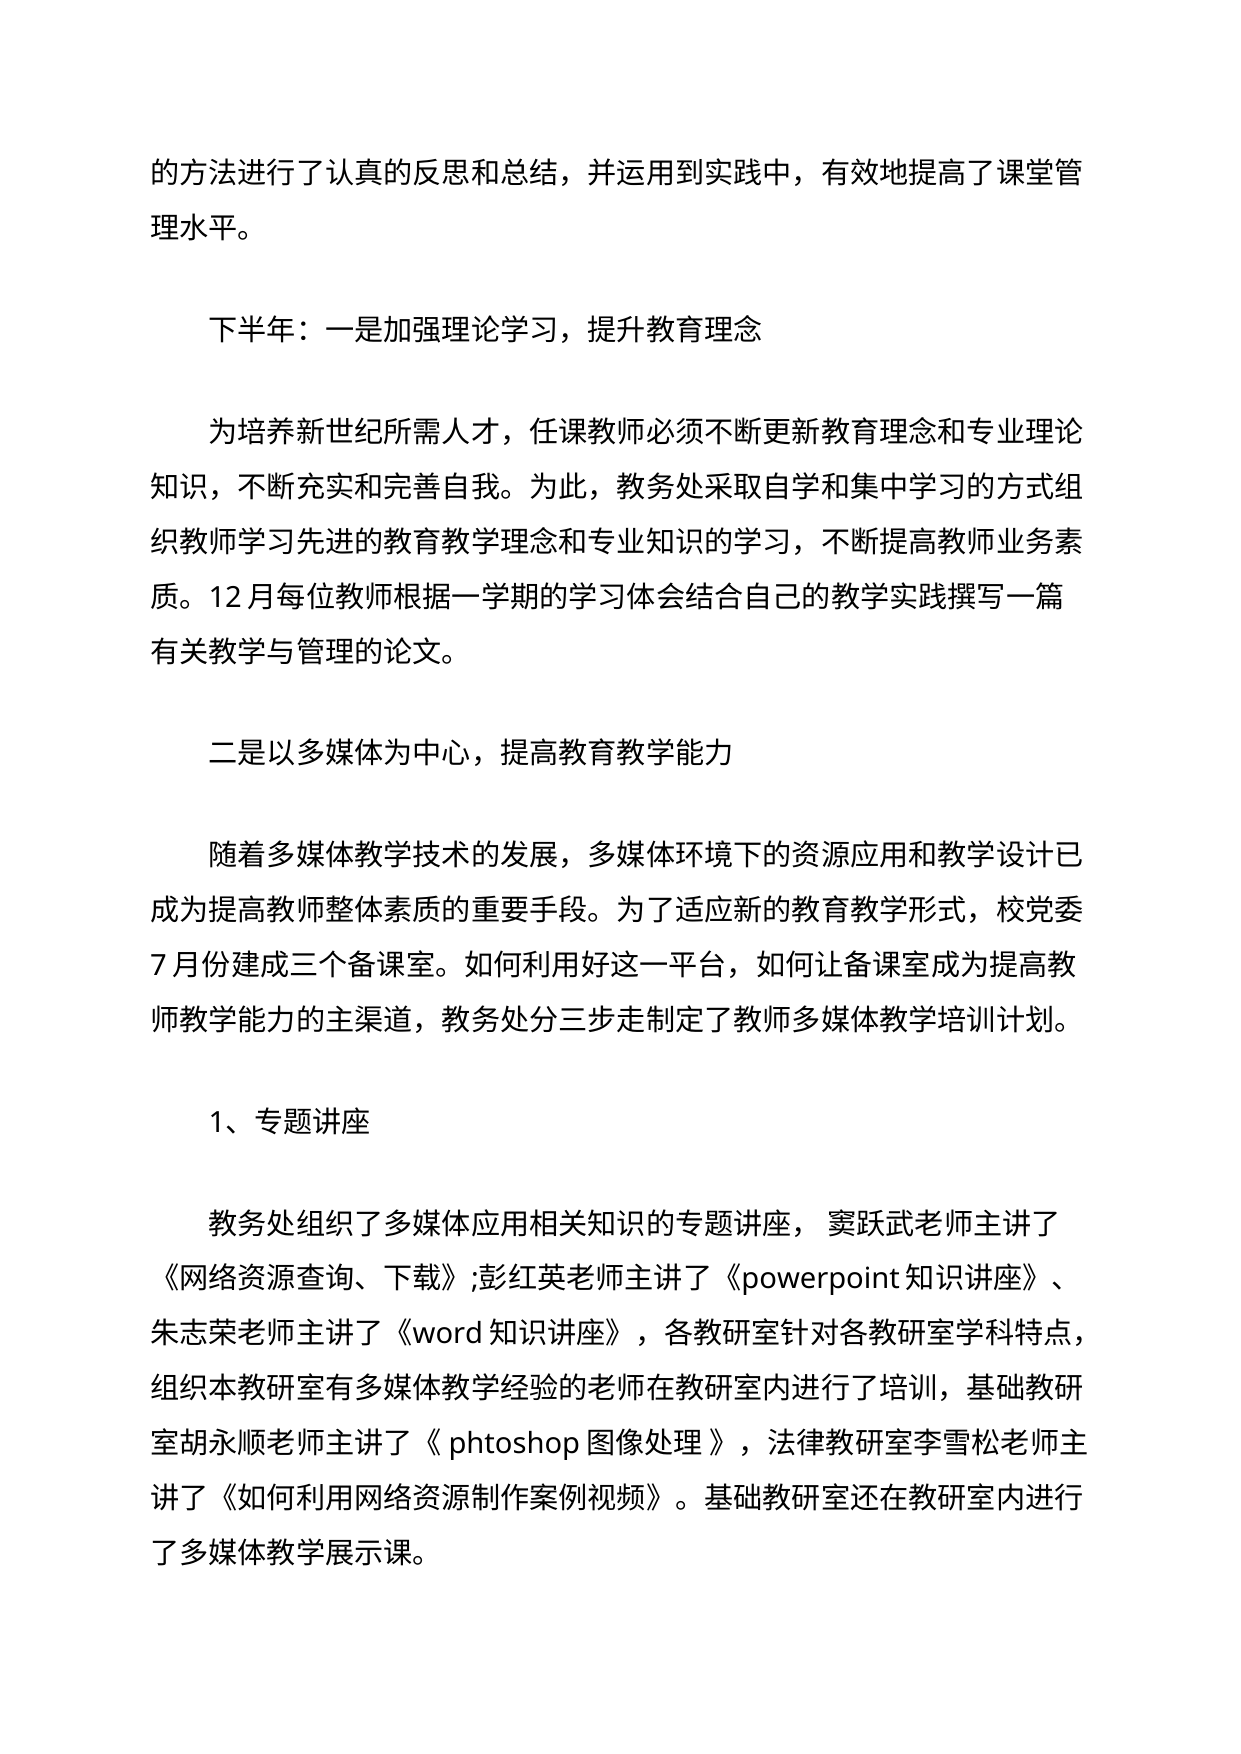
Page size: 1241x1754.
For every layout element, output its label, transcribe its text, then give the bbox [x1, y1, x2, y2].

text 为培养新世纪所需人才，任课教师必须不断更新教育理念和专业理论知识，不断充实和完善自我。为此，教务处采取自学和集中学习的方式组织教师学习先进的教育教学理念和专业知识的学习，不断提高教师业务素质。12月每位教师根据一学期的学习体会结合自己的教学实践撰写一篇有关教学与管理的论文。 [150, 408, 1090, 670]
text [150, 150, 1090, 247]
text 教务处组织了多媒体应用相关知识的专题讲座， 窦跃武老师主讲了《网络资源查询、下载》;彭红英老师主讲了《powerpoint知识讲座》、朱志荣老师主讲了《word知识讲座》，各教研室针对各教研室学科特点，组织本教研室有多媒体教学经验的老师在教研室内进行了培训，基础教研室胡永顺老师主讲了《 phtoshop图像处理 》，法律教研室李雪松老师主讲了《如何利用网络资源制作案例视频》。基础教研室还在教研室内进行了多媒体教学展示课。 [150, 1200, 1090, 1572]
text 随着多媒体教学技术的发展，多媒体环境下的资源应用和教学设计已成为提高教师整体素质的重要手段。为了适应新的教育教学形式，校党委7月份建成三个备课室。如何利用好这一平台，如何让备课室成为提高教师教学能力的主渠道，教务处分三步走制定了教师多媒体教学培训计划。 [150, 832, 1090, 1039]
text 二是以多媒体为中心，提高教育教学能力 [150, 730, 1090, 772]
text 下半年：一是加强理论学习，提升教育理念 [150, 307, 1090, 349]
text 1、专题讲座 [150, 1098, 1090, 1141]
